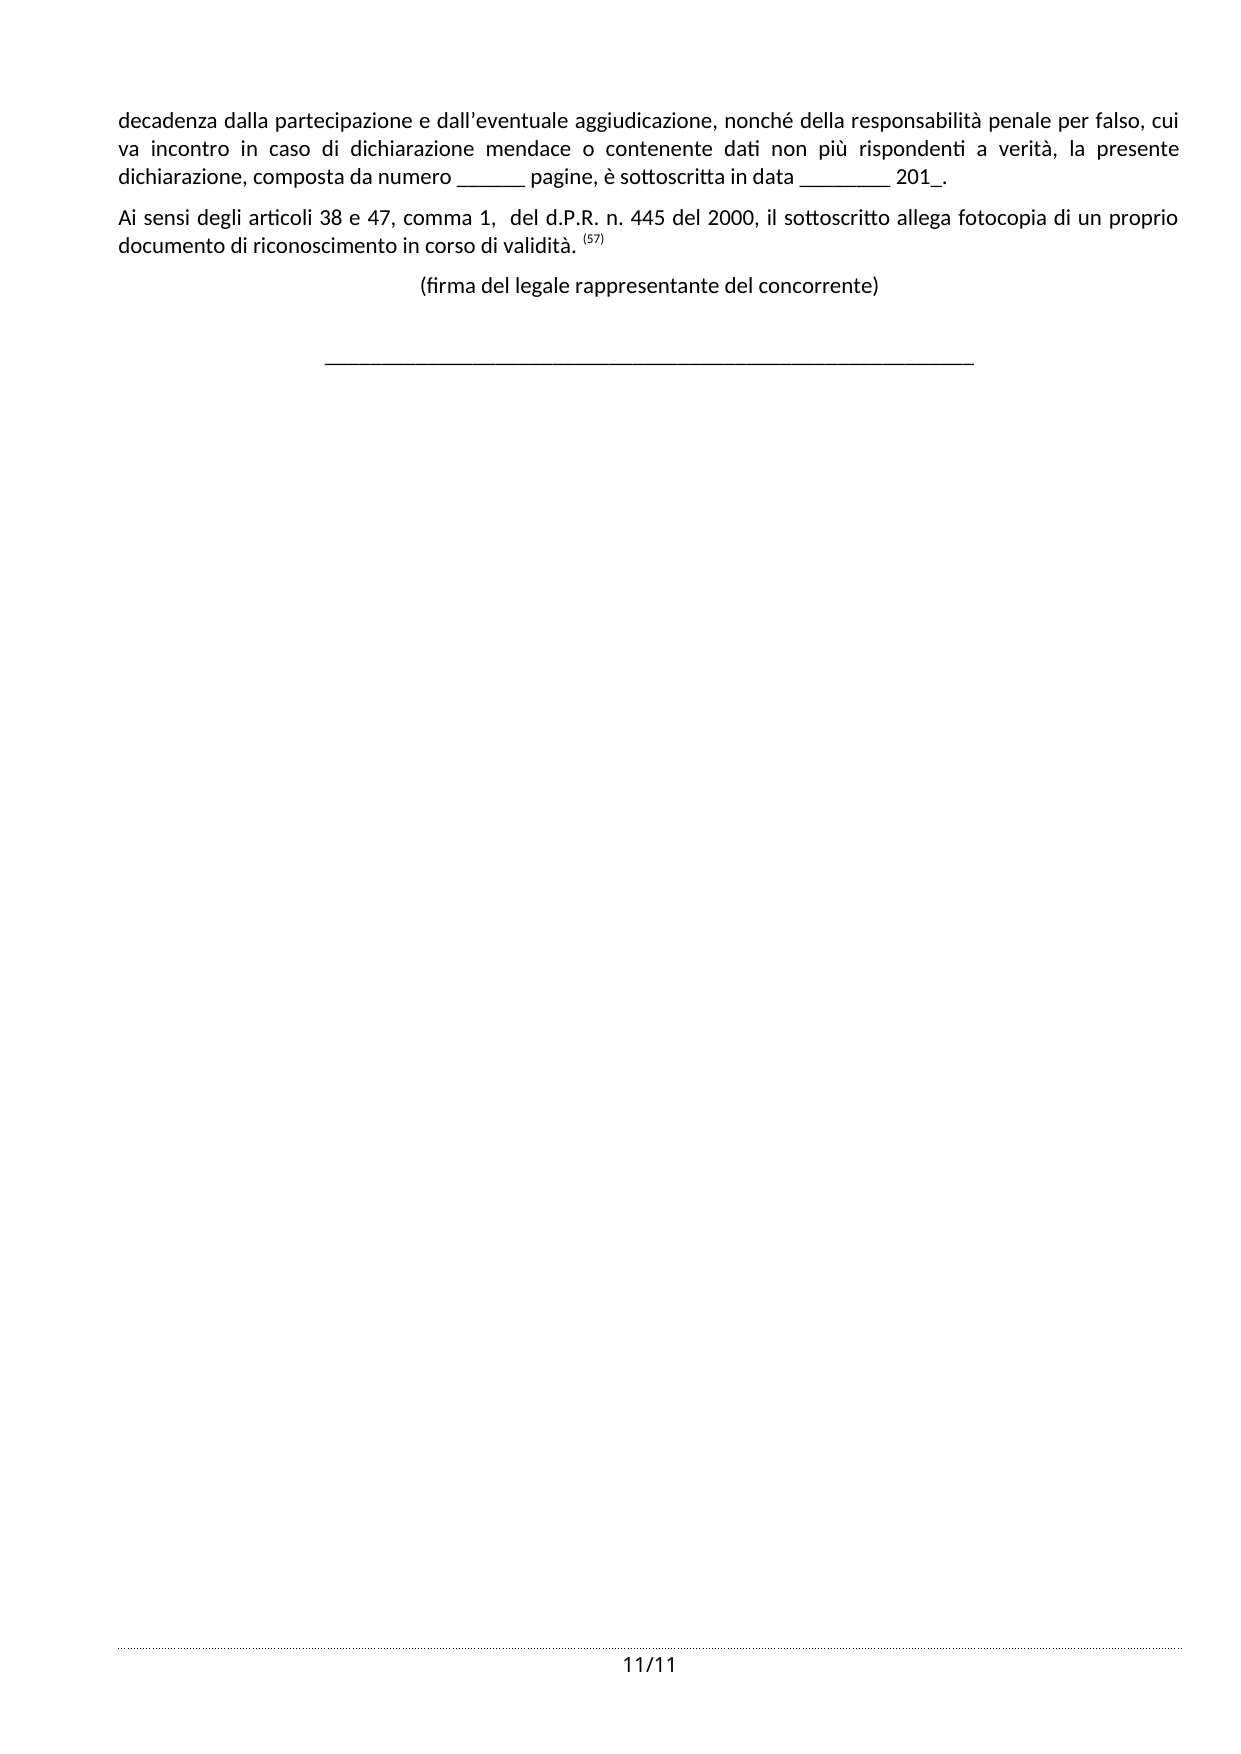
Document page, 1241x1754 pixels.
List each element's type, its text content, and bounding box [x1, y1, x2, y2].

text _________________________________________________________ [118, 340, 1181, 368]
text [118, 106, 1181, 190]
text Ai sensi degli articoli 38 e 47, comma 1, del d.P.R. n. 445 del 2000, il sottoscritto allega fotocopia di un proprio documento di riconoscimento in corso di validità. () [118, 203, 1181, 259]
text (firma del legale rappresentante del concorrente) [118, 271, 1181, 299]
